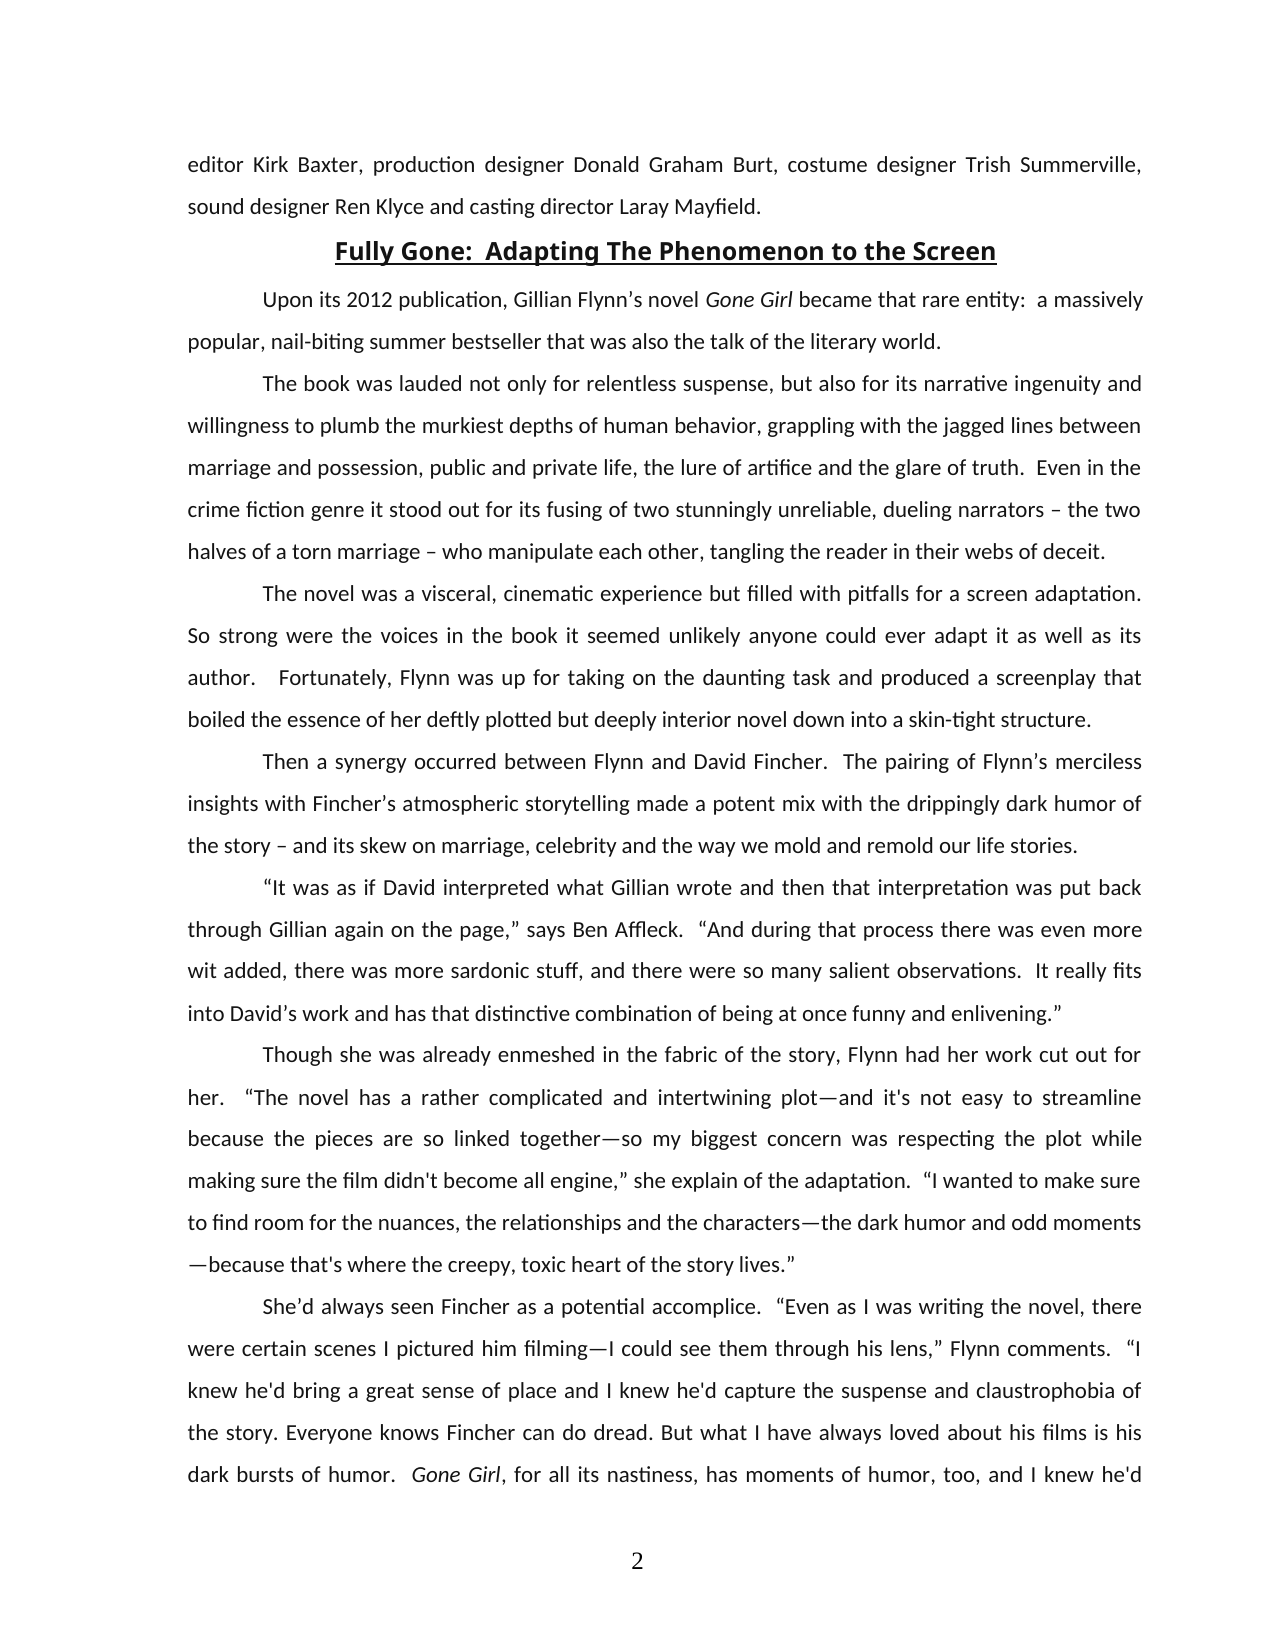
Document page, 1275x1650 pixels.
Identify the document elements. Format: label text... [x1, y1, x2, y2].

text The novel was a visceral, cinematic experience but filled with pitfalls for a screen adaptation. So strong were the voices in the book it seemed unlikely anyone could ever adapt it as well as its author. Fortunately, Flynn was up for taking on the daunting task and produced a screenplay that boiled the essence of her deftly plotted but deeply interior novel down into a skin-tight structure. [187, 579, 1144, 733]
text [187, 150, 1144, 220]
text Fully Gone: Adapting The Phenomenon to the Screen [187, 234, 1144, 268]
text Upon its 2012 publication, Gillian Flynn’s novel Gone Girl became that rare entity: a massively popular, nail-biting summer bestseller that was also the talk of the literary world. [187, 285, 1144, 355]
text “It was as if David interpreted what Gillian wrote and then that interpretation was put back through Gillian again on the page,” says Ben Affleck. “And during that process there was even more wit added, there was more sardonic stuff, and there were so many salient observations. It really fits into David’s work and has that distinctive combination of being at once funny and enlivening.” [187, 873, 1144, 1027]
text Though she was already enmeshed in the fabric of the story, Flynn had her work cut out for her. “The novel has a rather complicated and intertwining plot—and it's not easy to streamline because the pieces are so linked together—so my biggest concern was respecting the plot while making sure the film didn't become all engine,” she explain of the adaptation. “I wanted to make sure to find room for the nuances, the relationships and the characters—the dark humor and odd moments—because that's where the creepy, toxic heart of the story lives.” [187, 1041, 1144, 1278]
text Then a synergy occurred between Flynn and David Fincher. The pairing of Flynn’s merciless insights with Fincher’s atmospheric storytelling made a potent mix with the drippingly dark humor of the story – and its skew on marriage, celebrity and the way we mold and remold our life stories. [187, 747, 1144, 859]
text The book was lauded not only for relentless suspense, but also for its narrative ingenuity and willingness to plumb the murkiest depths of human behavior, grappling with the jagged lines between marriage and possession, public and private life, the lure of artifice and the glare of truth. Even in the crime fiction genre it stood out for its fusing of two stunningly unreliable, dueling narrators – the two halves of a torn marriage – who manipulate each other, tangling the reader in their webs of deceit. [187, 369, 1144, 565]
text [187, 1292, 1144, 1488]
